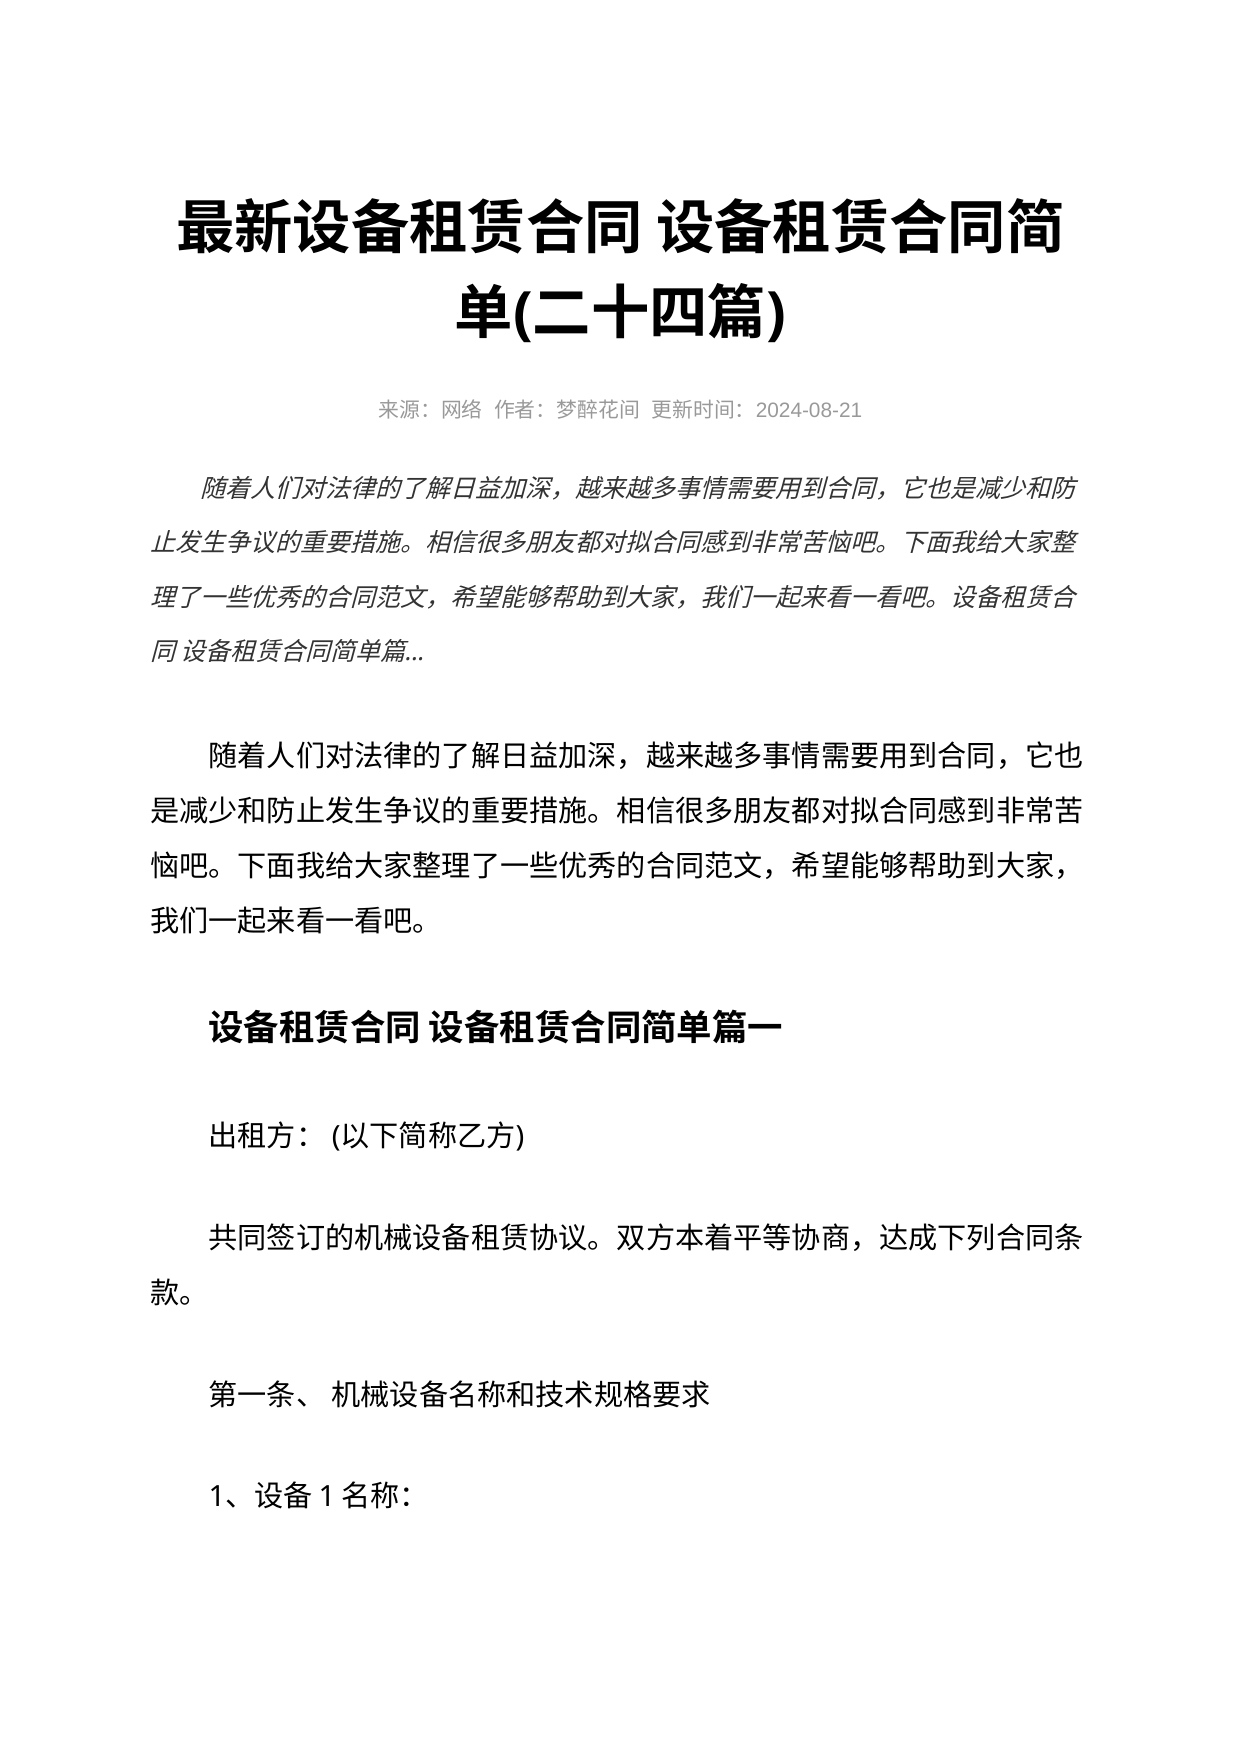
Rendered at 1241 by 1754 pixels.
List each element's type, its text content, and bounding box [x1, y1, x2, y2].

subtitle 最新设备租赁合同 设备租赁合同简单(二十四篇) [150, 181, 1090, 351]
text 出租方： (以下简称乙方) [150, 1112, 1090, 1155]
text 随着人们对法律的了解日益加深，越来越多事情需要用到合同，它也是减少和防止发生争议的重要措施。相信很多朋友都对拟合同感到非常苦恼吧。下面我给大家整理了一些优秀的合同范文，希望能够帮助到大家，我们一起来看一看吧。 [150, 733, 1090, 939]
text 第一条、 机械设备名称和技术规格要求 [150, 1371, 1090, 1413]
text 随着人们对法律的了解日益加深，越来越多事情需要用到合同，它也是减少和防止发生争议的重要措施。相信很多朋友都对拟合同感到非常苦恼吧。下面我给大家整理了一些优秀的合同范文，希望能够帮助到大家，我们一起来看一看吧。设备租赁合同 设备租赁合同简单篇... [150, 468, 1090, 668]
text 共同签订的机械设备租赁协议。双方本着平等协商，达成下列合同条款。 [150, 1214, 1090, 1312]
text 来源：网络 作者：梦醉花间 更新时间：2024-08-21 [150, 397, 1090, 421]
text 1、设备1名称： [150, 1473, 1090, 1515]
text 设备租赁合同 设备租赁合同简单篇一 [150, 999, 1090, 1050]
